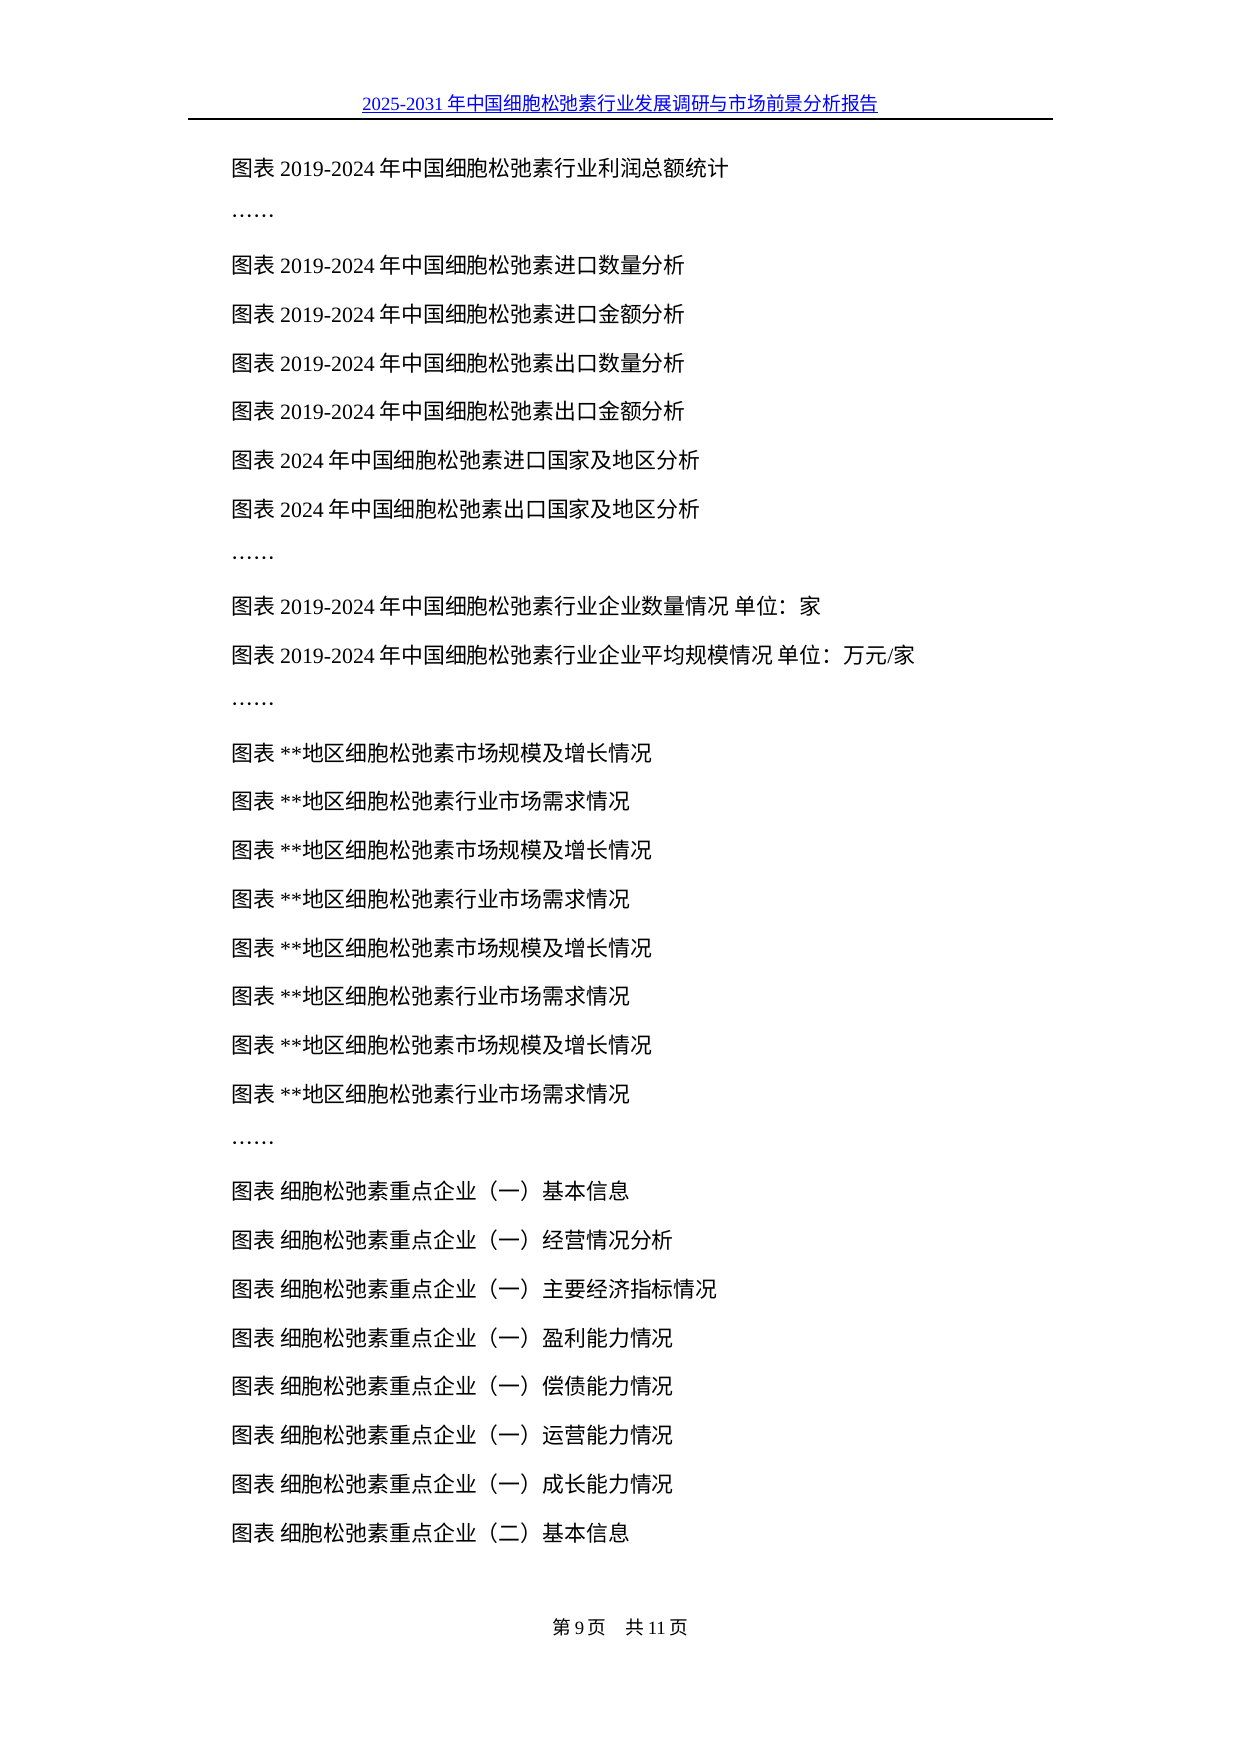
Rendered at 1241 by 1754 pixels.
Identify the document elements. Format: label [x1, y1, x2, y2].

text [187, 150, 1053, 1548]
